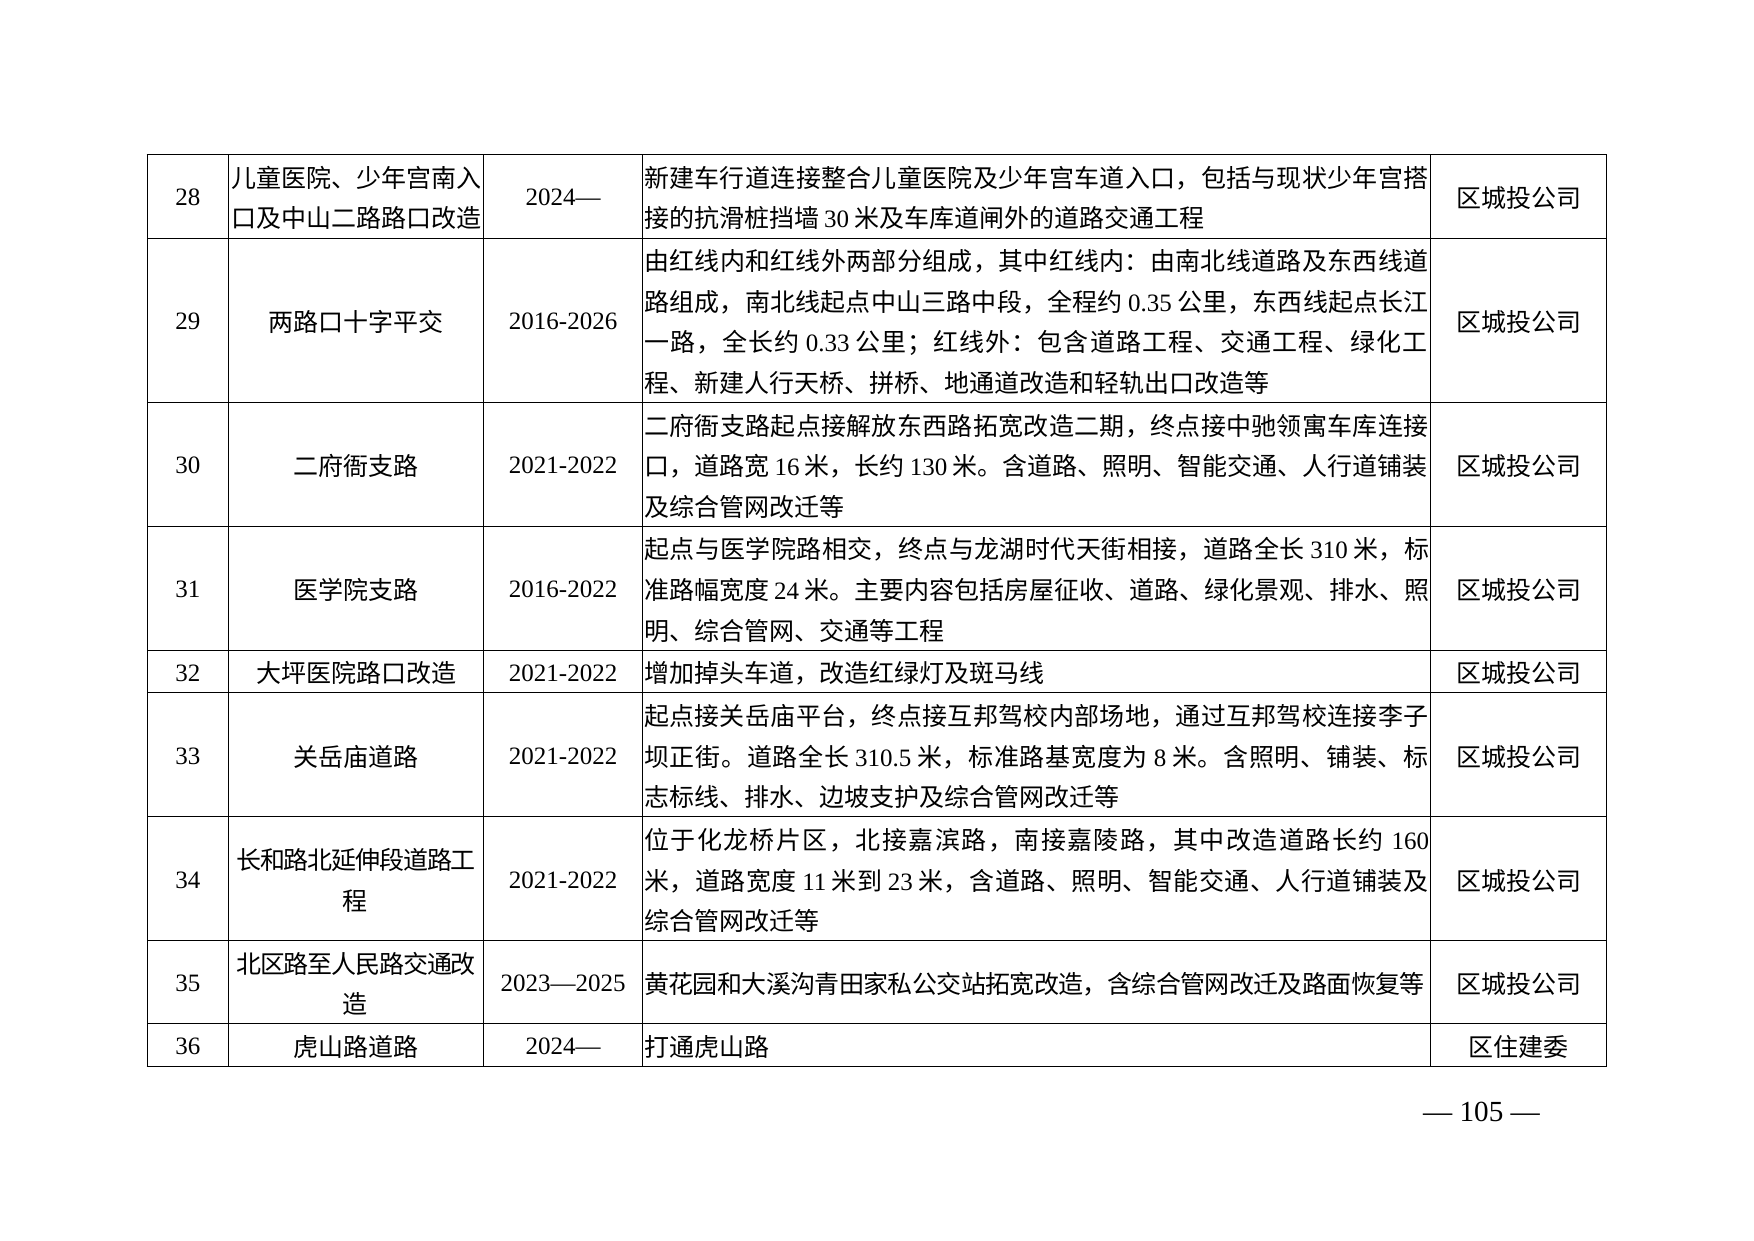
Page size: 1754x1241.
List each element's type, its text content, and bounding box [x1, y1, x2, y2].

table_cell 长和路北延伸段道路工程 [229, 817, 483, 940]
table_cell 区城投公司 [1431, 403, 1606, 526]
table_cell 增加掉头车道，改造红绿灯及斑马线 [643, 651, 1430, 692]
table_cell 33 [148, 693, 228, 816]
table_cell 2021-2022 [484, 693, 642, 816]
table_cell 2021-2022 [484, 817, 642, 940]
table_cell 区城投公司 [1431, 693, 1606, 816]
table_cell 关岳庙道路 [229, 693, 483, 816]
table_cell 由红线内和红线外两部分组成，其中红线内：由南北线道路及东西线道路组成，南北线起点中山三路中段，全程约0.35公里，东西线起点长江一路，全长约0.33公里；红线外：包含道路工程、交通工程、绿化工程、新建人行天桥、拼桥、地通道改造和轻轨出口改造等 [643, 239, 1430, 402]
table_cell 北区路至人民路交通改造 [229, 941, 483, 1023]
table_cell 区城投公司 [1431, 155, 1606, 237]
table_cell 2024— [484, 1024, 642, 1066]
table_cell 新建车行道连接整合儿童医院及少年宫车道入口，包括与现状少年宫搭接的抗滑桩挡墙30米及车库道闸外的道路交通工程 [643, 155, 1430, 237]
table_cell 2021-2022 [484, 403, 642, 526]
table_cell 2016-2026 [484, 239, 642, 402]
table_cell 区城投公司 [1431, 941, 1606, 1023]
table_cell 黄花园和大溪沟青田家私公交站拓宽改造，含综合管网改迁及路面恢复等 [643, 941, 1430, 1023]
table_cell 2016-2022 [484, 527, 642, 649]
table_cell 二府衙支路 [229, 403, 483, 526]
table_cell 区住建委 [1431, 1024, 1606, 1066]
table_cell 打通虎山路 [643, 1024, 1430, 1066]
table_cell 31 [148, 527, 228, 649]
table_cell 二府衙支路起点接解放东西路拓宽改造二期，终点接中驰领寓车库连接口，道路宽16米，长约130米。含道路、照明、智能交通、人行道铺装及综合管网改迁等 [643, 403, 1430, 526]
table_cell 36 [148, 1024, 228, 1066]
table_cell 2023—2025 [484, 941, 642, 1023]
table_cell 区城投公司 [1431, 527, 1606, 649]
table_cell 儿童医院、少年宫南入口及中山二路路口改造 [229, 155, 483, 237]
table_cell 医学院支路 [229, 527, 483, 649]
table_cell 区城投公司 [1431, 651, 1606, 692]
table_cell 29 [148, 239, 228, 402]
table_cell 区城投公司 [1431, 239, 1606, 402]
table_cell 虎山路道路 [229, 1024, 483, 1066]
table_cell 起点接关岳庙平台，终点接互邦驾校内部场地，通过互邦驾校连接李子坝正街。道路全长310.5米，标准路基宽度为8米。含照明、铺装、标志标线、排水、边坡支护及综合管网改迁等 [643, 693, 1430, 816]
table_cell 34 [148, 817, 228, 940]
table_cell 起点与医学院路相交，终点与龙湖时代天街相接，道路全长310米，标准路幅宽度24米。主要内容包括房屋征收、道路、绿化景观、排水、照明、综合管网、交通等工程 [643, 527, 1430, 649]
table_cell 35 [148, 941, 228, 1023]
table_cell 位于化龙桥片区，北接嘉滨路，南接嘉陵路，其中改造道路长约160米，道路宽度11米到23米，含道路、照明、智能交通、人行道铺装及综合管网改迁等 [643, 817, 1430, 940]
table_cell 两路口十字平交 [229, 239, 483, 402]
table_cell 区城投公司 [1431, 817, 1606, 940]
table_cell 30 [148, 403, 228, 526]
table_cell 大坪医院路口改造 [229, 651, 483, 692]
table_cell 28 [148, 155, 228, 237]
table_cell 2024— [484, 155, 642, 237]
table_cell 2021-2022 [484, 651, 642, 692]
table_cell 32 [148, 651, 228, 692]
